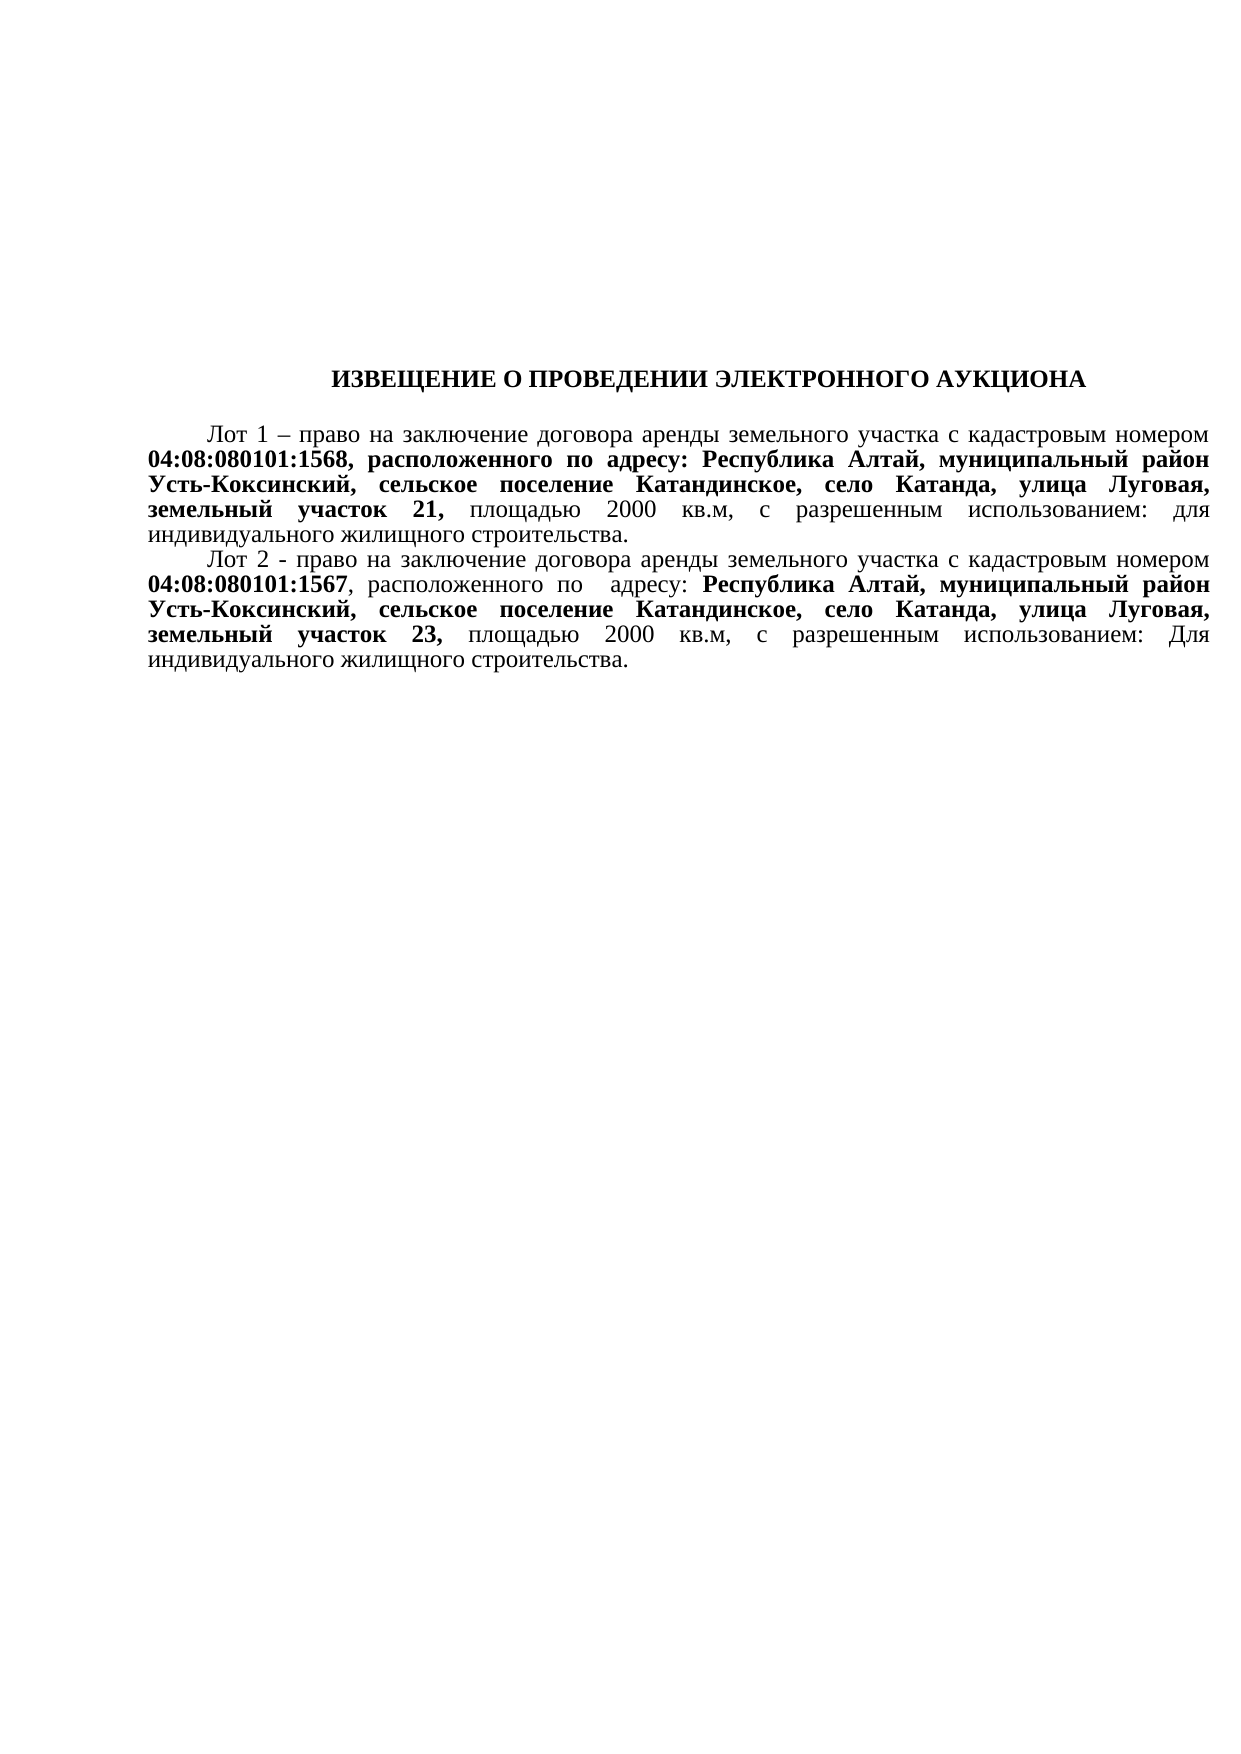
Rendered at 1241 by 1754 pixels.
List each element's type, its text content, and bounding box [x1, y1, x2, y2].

text ИЗВЕЩЕНИЕ О ПРОВЕДЕНИИ ЭЛЕКТРОННОГО АУКЦИОНА [148, 364, 1211, 393]
text Лот 2 - право на заключение договора аренды земельного участка с кадастровым номером 04:08:080101:1567, расположенного по адресу: Республика Алтай, муниципальный район Усть-Коксинский, сельское поселение Катандинское, село Катанда, улица Луговая, земельный участок 23, площадью 2000 кв.м, с разрешенным использованием: Для индивидуального жилищного строительства. [148, 547, 1211, 672]
text Лот 1 – право на заключение договора аренды земельного участка с кадастровым номером 04:08:080101:1568, расположенного по адресу: Республика Алтай, муниципальный район Усть-Коксинский, сельское поселение Катандинское, село Катанда, улица Луговая, земельный участок 21, площадью 2000 кв.м, с разрешенным использованием: для индивидуального жилищного строительства. [148, 422, 1211, 547]
